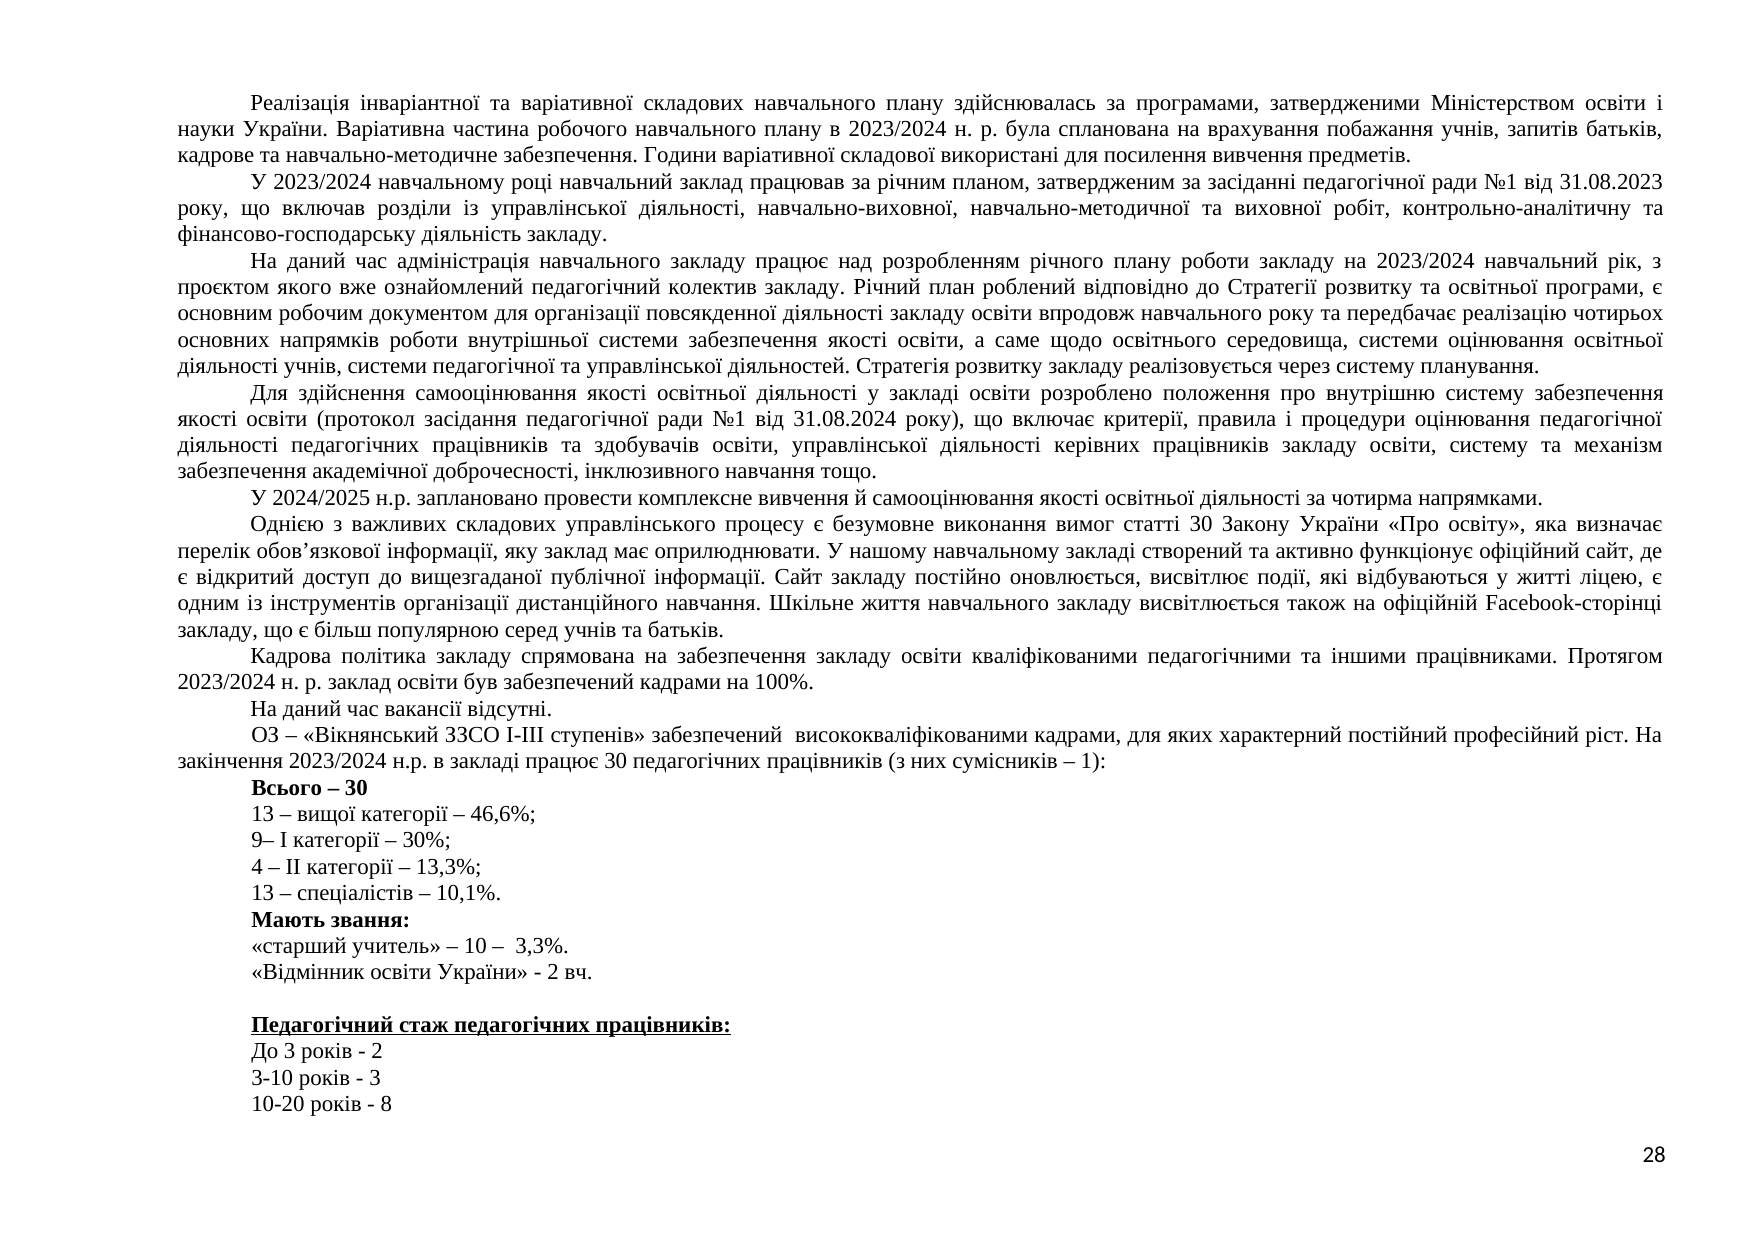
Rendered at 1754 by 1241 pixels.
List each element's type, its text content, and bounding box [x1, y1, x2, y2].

text У 2024/2025 н.р. заплановано провести комплексне вивчення й самооцінювання якості освітньої діяльності за чотирма напрямками. [177, 484, 1665, 510]
text «старший учитель» – 10 – 3,3%. [251, 932, 1665, 958]
text Однією з важливих складових управлінського процесу є безумовне виконання вимог статті 30 Закону України «Про освіту», яка визначає перелік обов’язкової інформації, яку заклад має оприлюднювати. У нашому навчальному закладі створений та активно функціонує офіційний сайт, де є відкритий доступ до вищезгаданої публічної інформації. Сайт закладу постійно оновлюється, висвітлює події, які відбуваються у житті ліцею, є одним із інструментів організації дистанційного навчання. Шкільне життя навчального закладу висвітлюється також на офіційній Facebook-сторінці закладу, що є більш популярною серед учнів та батьків. [177, 510, 1665, 642]
text 10-20 років - 8 [251, 1090, 1665, 1116]
text 13 – спеціалістів – 10,1%. [251, 879, 1665, 906]
text 4 – ІІ категорії – 13,3%; [251, 853, 1665, 879]
text Кадрова політика закладу спрямована на забезпечення закладу освіти кваліфікованими педагогічними та іншими працівниками. Протягом 2023/2024 н. р. заклад освіти був забезпечений кадрами на 100%. [177, 642, 1665, 695]
text У 2023/2024 навчальному році навчальний заклад працював за річним планом, затвердженим за засіданні педагогічної ради №1 від 31.08.2023 року, що включав розділи із управлінської діяльності, навчально-виховної, навчально-методичної та виховної робіт, контрольно-аналітичну та фінансово-господарську діяльність закладу. [177, 168, 1665, 247]
text До 3 років - 2 [251, 1037, 1665, 1064]
text 3-10 років - 3 [251, 1064, 1665, 1090]
text На даний час вакансії відсутні. [177, 695, 1665, 721]
text Мають звання: [251, 906, 1665, 932]
text Педагогічний стаж педагогічних працівників: [251, 1011, 1665, 1037]
text Для здійснення самооцінювання якості освітньої діяльності у закладі освіти розроблено положення про внутрішню систему забезпечення якості освіти (протокол засідання педагогічної ради №1 від 31.08.2024 року), що включає критерії, правила і процедури оцінювання педагогічної діяльності педагогічних працівників та здобувачів освіти, управлінської діяльності керівних працівників закладу освіти, систему та механізм забезпечення академічної доброчесності, інклюзивного навчання тощо. [177, 378, 1665, 484]
text «Відмінник освіти України» - 2 вч. [251, 958, 1665, 985]
text 13 – вищої категорії – 46,6%; [251, 800, 1665, 827]
text ОЗ – «Вікнянський ЗЗСО І-ІІІ ступенів» забезпечений висококваліфікованими кадрами, для яких характерний постійний професійний ріст. На закінчення 2023/2024 н.р. в закладі працює 30 педагогічних працівників (з них сумісників – 1): [177, 721, 1665, 774]
text 9– І категорії – 30%; [251, 827, 1665, 853]
text На даний час адміністрація навчального закладу працює над розробленням річного плану роботи закладу на 2023/2024 навчальний рік, з проєктом якого вже ознайомлений педагогічний колектив закладу. Річний план роблений відповідно до Стратегії розвитку та освітньої програми, є основним робочим документом для організації повсякденної діяльності закладу освіти впродовж навчального року та передбачає реалізацію чотирьох основних напрямків роботи внутрішньої системи забезпечення якості освіти, а саме щодо освітнього середовища, системи оцінювання освітньої діяльності учнів, системи педагогічної та управлінської діяльностей. Стратегія розвитку закладу реалізовується через систему планування. [177, 247, 1665, 378]
text Всього – 30 [251, 774, 1665, 800]
text Реалізація інваріантної та варіативної складових навчального плану здійснювалась за програмами, затвердженими Міністерством освіти і науки України. Варіативна частина робочого навчального плану в 2023/2024 н. р. була спланована на врахування побажання учнів, запитів батьків, кадрове та навчально-методичне забезпечення. Години варіативної складової використані для посилення вивчення предметів. [177, 89, 1665, 168]
